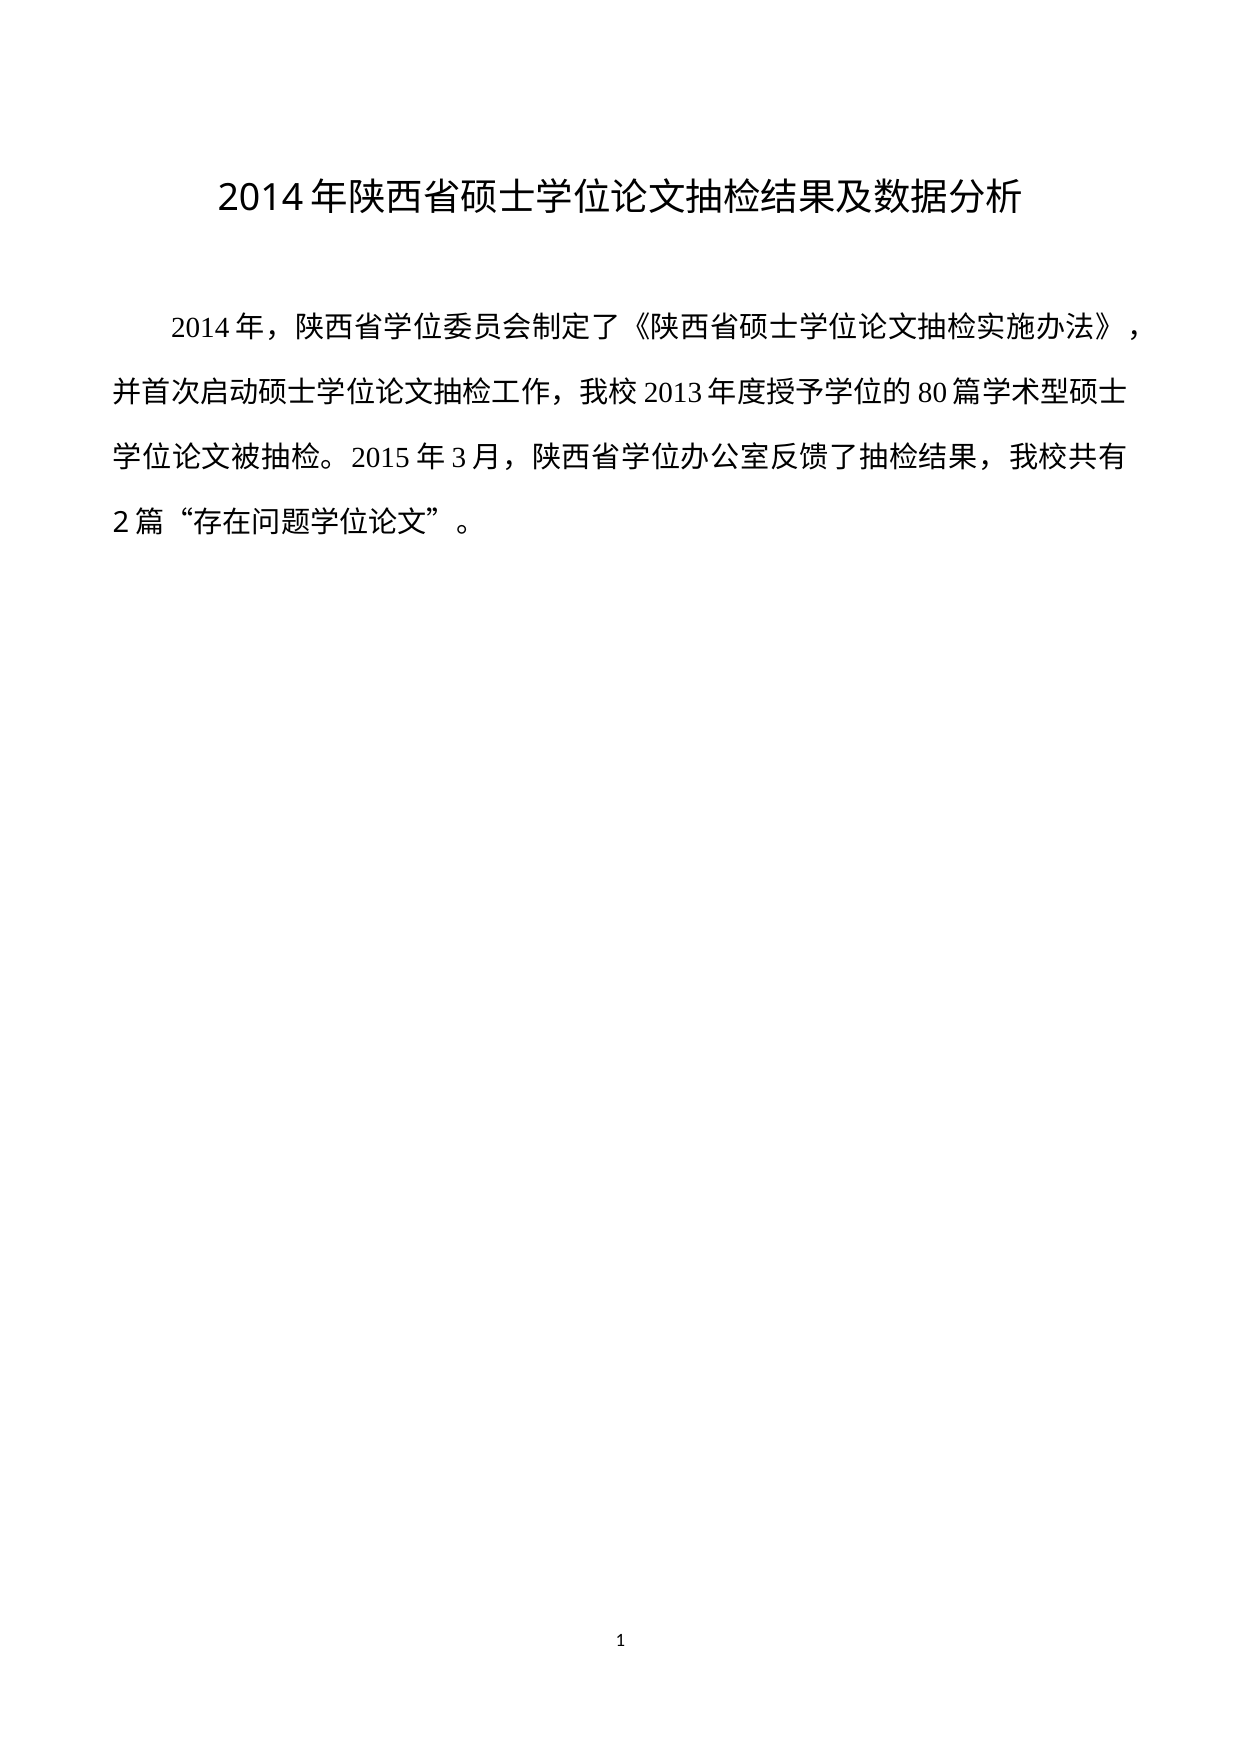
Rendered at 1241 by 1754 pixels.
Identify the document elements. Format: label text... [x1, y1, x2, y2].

text 2014年，陕西省学位委员会制定了《陕西省硕士学位论文抽检实施办法》，并首次启动硕士学位论文抽检工作，我校2013年度授予学位的80篇学术型硕士学位论文被抽检。2015年3月，陕西省学位办公室反馈了抽检结果，我校共有2篇“存在问题学位论文”。 [112, 292, 1128, 552]
text 2014年陕西省硕士学位论文抽检结果及数据分析 [112, 162, 1128, 227]
